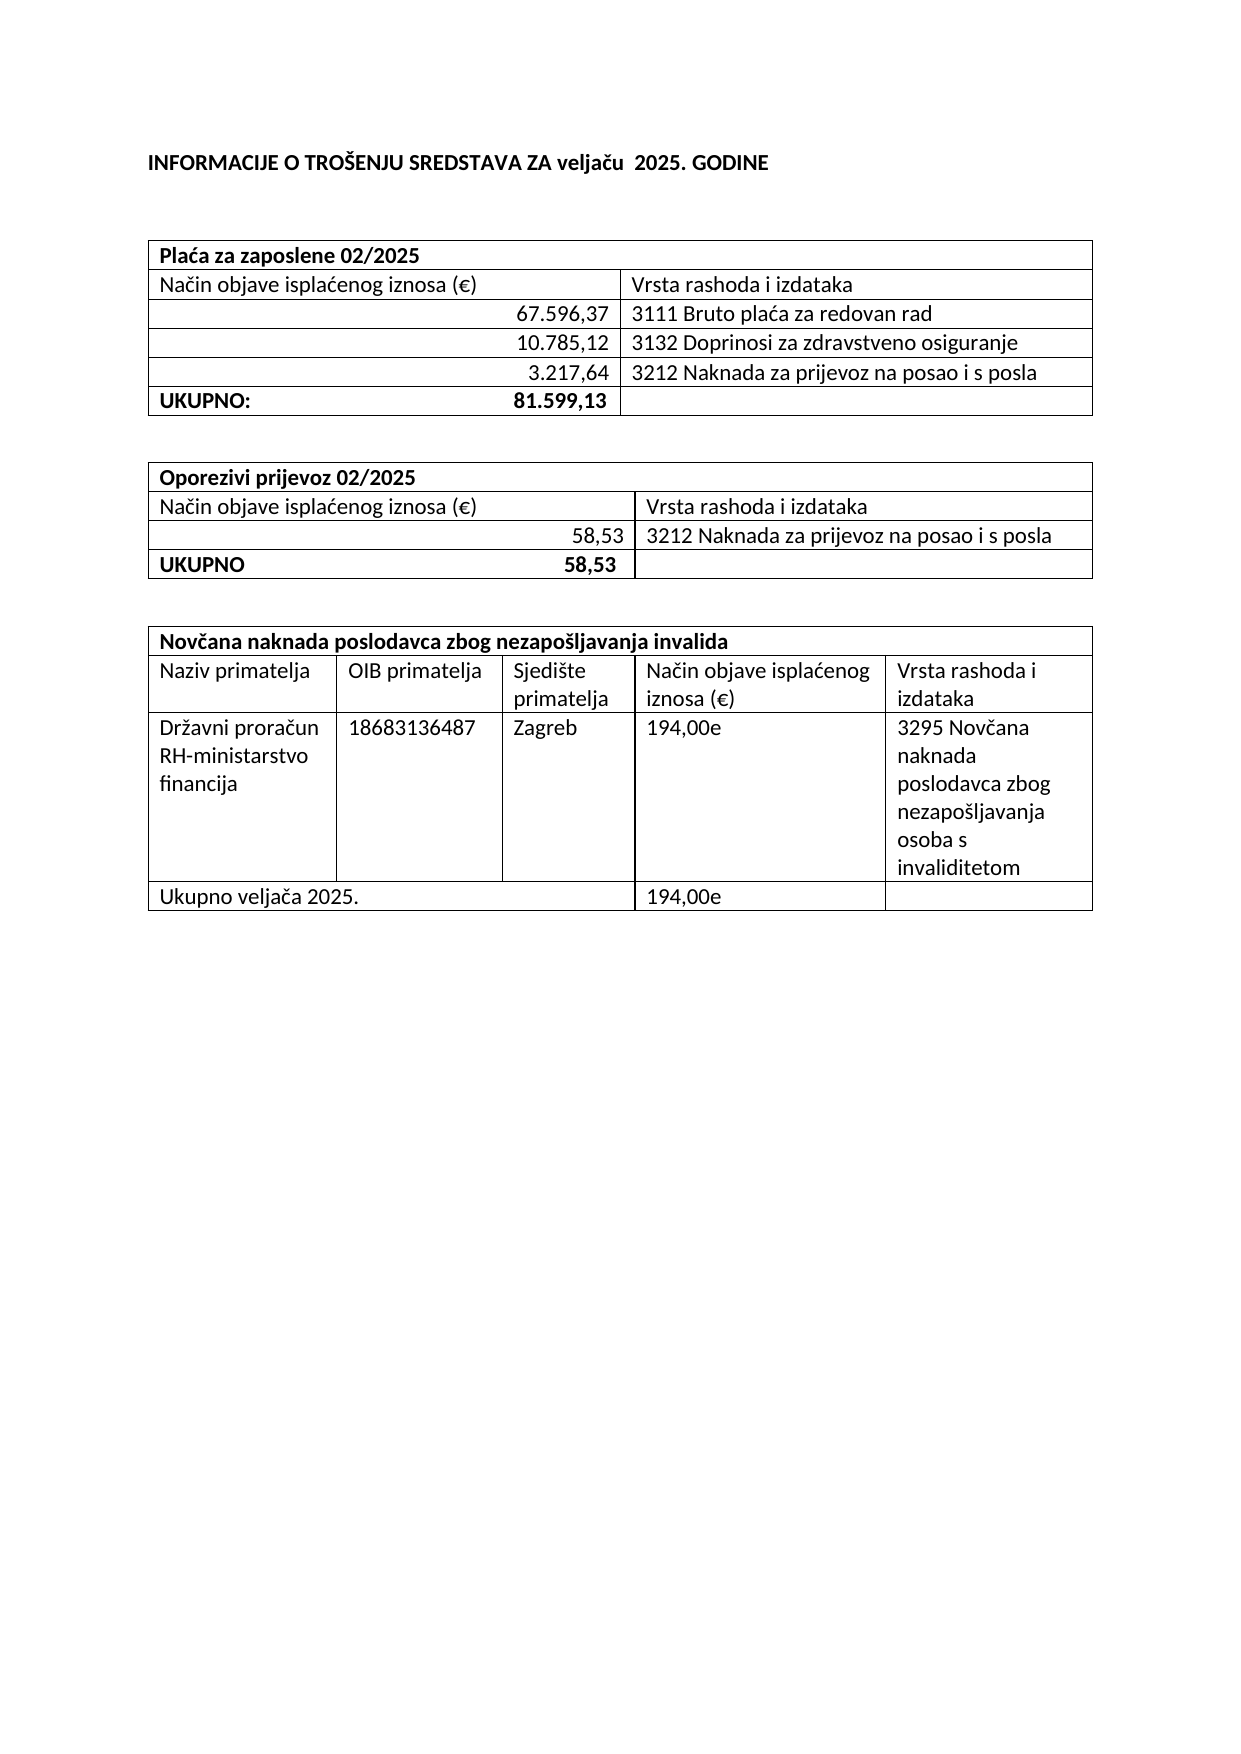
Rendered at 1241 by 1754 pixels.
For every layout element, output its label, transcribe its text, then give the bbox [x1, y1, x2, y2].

table_cell Način objave isplaćenog iznosa (€) [149, 492, 634, 520]
table_cell Način objave isplaćenog iznosa (€) [636, 656, 885, 712]
table_cell 58,53 [149, 521, 634, 549]
table_cell Način objave isplaćenog iznosa (€) [149, 270, 620, 298]
table_cell 194,00e [636, 713, 885, 881]
table_cell 67.596,37 [149, 300, 620, 327]
table_cell UKUPNO 58,53 [149, 550, 634, 578]
table_cell Državni proračun RH-ministarstvo financija [149, 713, 336, 881]
table_cell 18683136487 [337, 713, 502, 881]
table_cell 3295 Novčana naknada poslodavca zbog nezapošljavanja osoba s invaliditetom [886, 713, 1092, 881]
table_cell Zagreb [503, 713, 634, 881]
table_cell [636, 550, 1092, 578]
table_cell Vrsta rashoda i izdataka [621, 270, 1092, 298]
table_cell UKUPNO: 81.599,13 [149, 387, 620, 415]
table_cell OIB primatelja [337, 656, 502, 712]
table_cell 3.217,64 [149, 358, 620, 386]
table_cell Ukupno veljača 2025. [149, 882, 634, 910]
table_cell 194,00e [636, 882, 885, 910]
table_cell Sjedište primatelja [503, 656, 634, 712]
table_cell [886, 882, 1092, 910]
table_header Novčana naknada poslodavca zbog nezapošljavanja invalida [149, 627, 1092, 655]
table_cell 3132 Doprinosi za zdravstveno osiguranje [621, 329, 1092, 357]
table_cell 10.785,12 [149, 329, 620, 357]
table_header Oporezivi prijevoz 02/2025 [149, 463, 1092, 491]
table_header Plaća za zaposlene 02/2025 [149, 241, 1092, 269]
table_cell Naziv primatelja [149, 656, 336, 712]
table_cell 3111 Bruto plaća za redovan rad [621, 300, 1092, 327]
table_cell 3212 Naknada za prijevoz na posao i s posla [636, 521, 1092, 549]
table_cell [621, 387, 1092, 415]
table_cell 3212 Naknada za prijevoz na posao i s posla [621, 358, 1092, 386]
text INFORMACIJE O TROŠENJU SREDSTAVA ZA veljaču 2025. GODINE [148, 148, 1093, 176]
table_cell Vrsta rashoda i izdataka [886, 656, 1092, 712]
table_cell Vrsta rashoda i izdataka [636, 492, 1092, 520]
